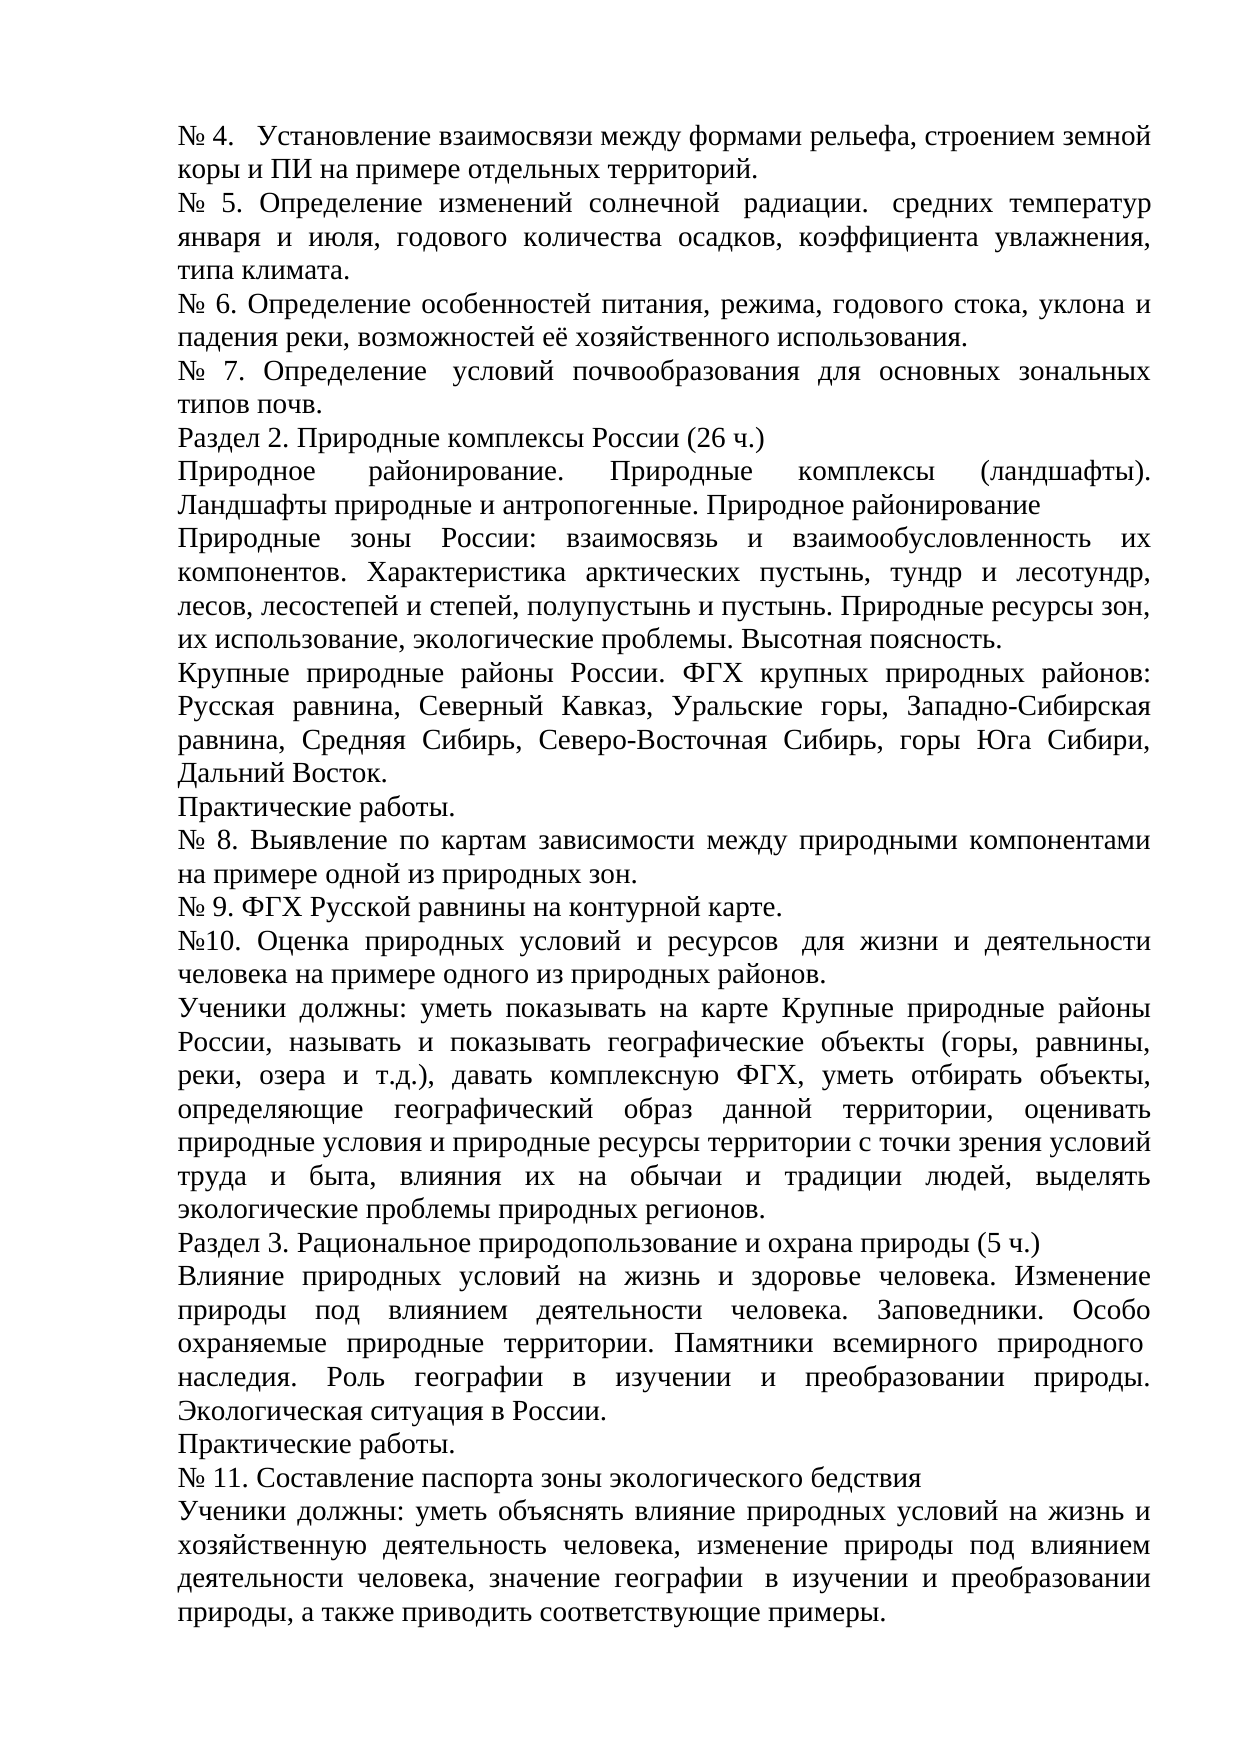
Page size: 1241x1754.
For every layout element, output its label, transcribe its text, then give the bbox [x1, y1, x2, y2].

text Природные зоны России: взаимосвязь и взаимообусловленность их компонентов. Характеристика арктических пустынь, тундр и лесотундр, лесов, лесостепей и степей, полупустынь и пустынь. Природные ресурсы зон, их использование, экологические проблемы. Высотная поясность. [177, 521, 1152, 655]
text № 11. Составление паспорта зоны экологического бедствия [177, 1460, 1152, 1493]
text № 9. ФГХ Русской равнины на контурной карте. [177, 889, 1152, 923]
text Ученики должны: уметь объяснять влияние природных условий на жизнь и хозяйственную деятельность человека, изменение природы под влиянием деятельности человека, значение географии в изучении и преобразовании природы, а также приводить соответствующие примеры. [177, 1493, 1152, 1627]
text №10. Оценка природных условий и ресурсов для жизни и деятельности человека на примере одного из природных районов. [177, 923, 1152, 990]
text Практические работы. [177, 1426, 1152, 1460]
text Ученики должны: уметь показывать на карте Крупные природные районы России, называть и показывать географические объекты (горы, равнины, реки, озера и т.д.), давать комплексную ФГХ, уметь отбирать объекты, определяющие географический образ данной территории, оценивать природные условия и природные ресурсы территории с точки зрения условий труда и быта, влияния их на обычаи и традиции людей, выделять экологические проблемы природных регионов. [177, 990, 1152, 1225]
text Влияние природных условий на жизнь и здоровье человека. Изменение природы под влиянием деятельности человека. Заповедники. Особо охраняемые природные территории. Памятники всемирного природного наследия. Роль географии в изучении и преобразовании природы. Экологическая ситуация в России. [177, 1258, 1152, 1426]
text № 7. Определение условий почвообразования для основных зональных типов почв. [177, 353, 1152, 420]
text Природное районирование. Природные комплексы (ландшафты). Ландшафты природные и антропогенные. Природное районирование [177, 453, 1152, 521]
text Раздел 3. Рациональное природопользование и охрана природы (5 ч.) [177, 1225, 1152, 1258]
text № 4. Установление взаимосвязи между формами рельефа, строением земной коры и ПИ на примере отдельных территорий. [177, 118, 1152, 185]
text № 5. Определение изменений солнечной радиации. средних температур января и июля, годового количества осадков, коэффициента увлажнения, типа климата. [177, 185, 1152, 286]
text Раздел 2. Природные комплексы России (26 ч.) [177, 420, 1152, 453]
text Практические работы. [177, 789, 1152, 822]
text Крупные природные районы России. ФГХ крупных природных районов: Русская равнина, Северный Кавказ, Уральские горы, Западно-Сибирская равнина, Средняя Сибирь, Северо-Восточная Сибирь, горы Юга Сибири, Дальний Восток. [177, 655, 1152, 789]
text № 6. Определение особенностей питания, режима, годового стока, уклона и падения реки, возможностей её хозяйственного использования. [177, 286, 1152, 353]
text № 8. Выявление по картам зависимости между природными компонентами на примере одной из природных зон. [177, 822, 1152, 889]
